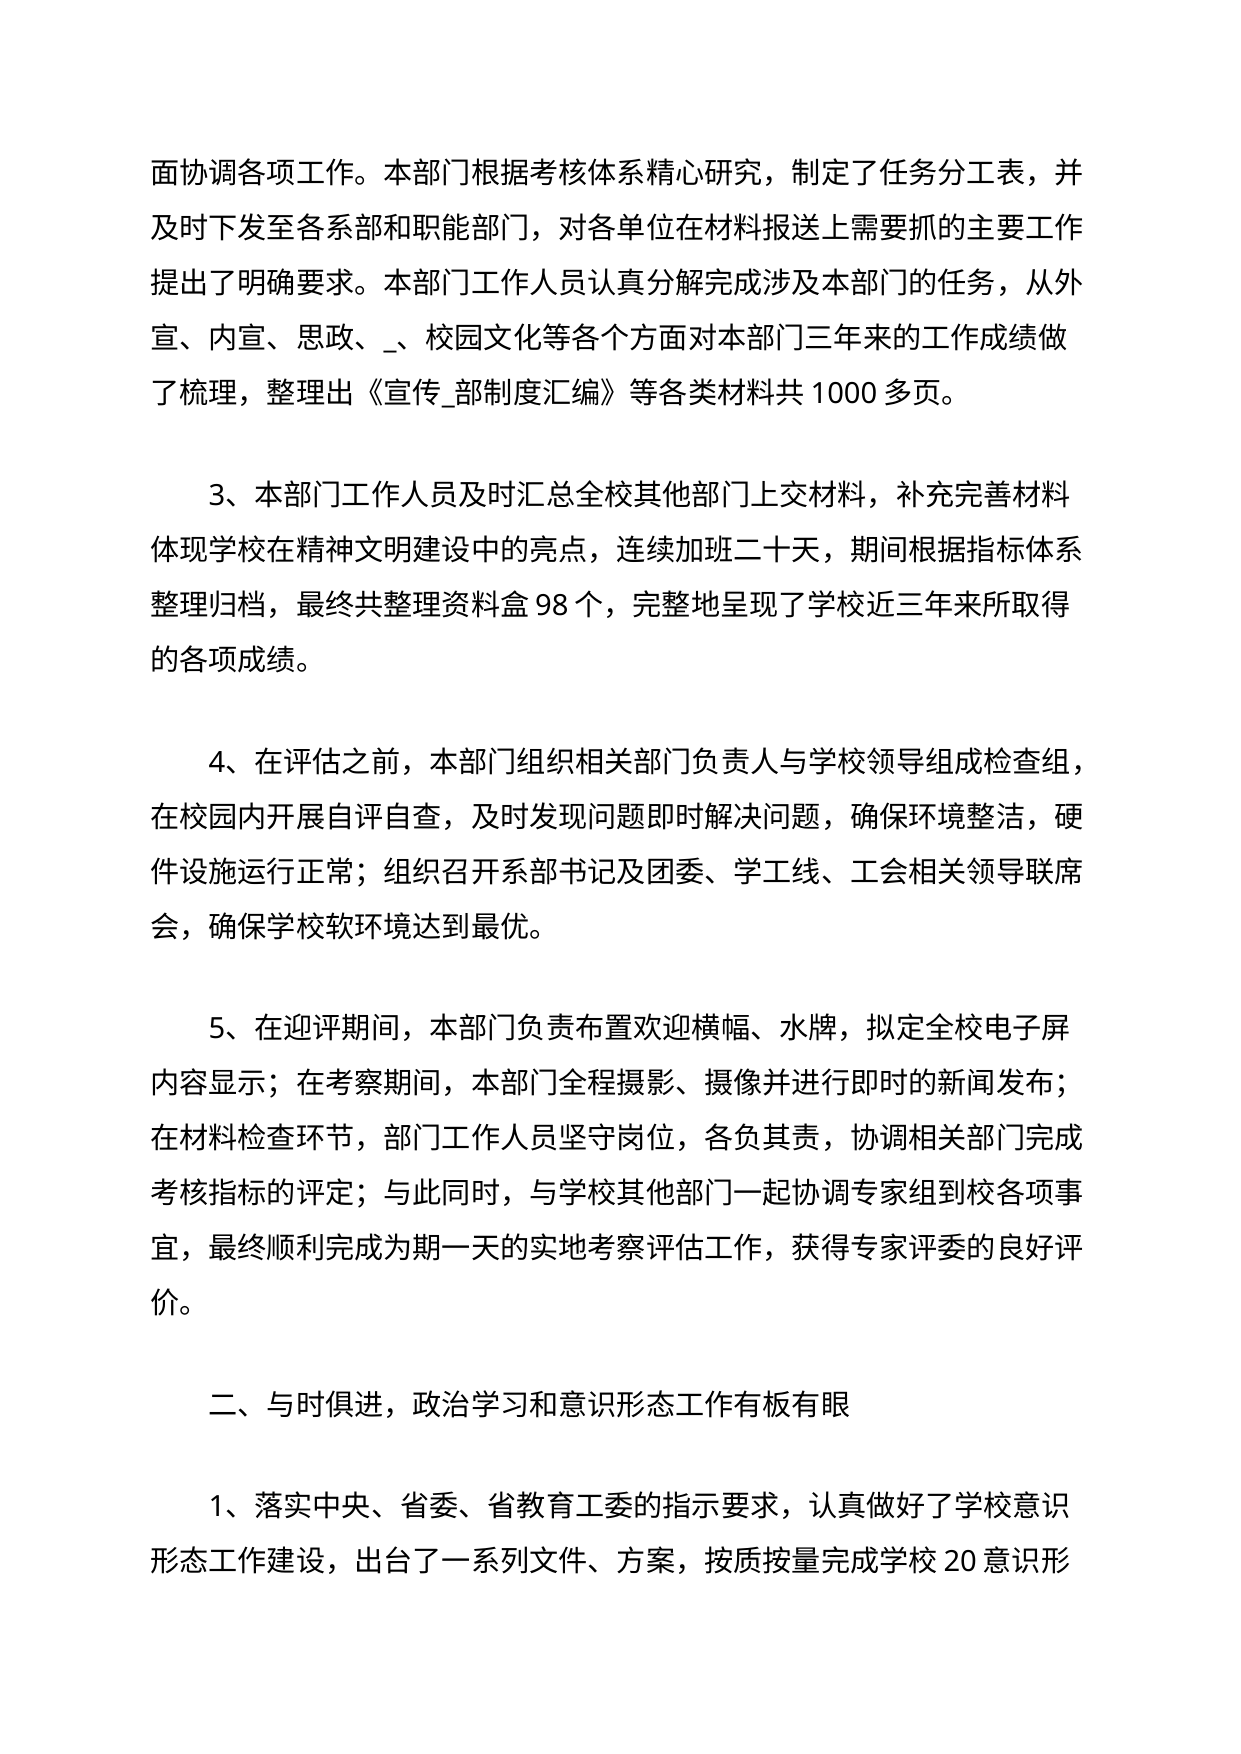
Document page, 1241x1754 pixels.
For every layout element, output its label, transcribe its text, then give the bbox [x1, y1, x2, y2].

text 5、在迎评期间，本部门负责布置欢迎横幅、水牌，拟定全校电子屏内容显示；在考察期间，本部门全程摄影、摄像并进行即时的新闻发布；在材料检查环节，部门工作人员坚守岗位，各负其责，协调相关部门完成考核指标的评定；与此同时，与学校其他部门一起协调专家组到校各项事宜，最终顺利完成为期一天的实地考察评估工作，获得专家评委的良好评价。 [150, 1005, 1090, 1322]
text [150, 150, 1090, 412]
text 4、在评估之前，本部门组织相关部门负责人与学校领导组成检查组，在校园内开展自评自查，及时发现问题即时解决问题，确保环境整洁，硬件设施运行正常；组织召开系部书记及团委、学工线、工会相关领导联席会，确保学校软环境达到最优。 [150, 738, 1090, 945]
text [150, 1483, 1090, 1580]
text 二、与时俱进，政治学习和意识形态工作有板有眼 [150, 1381, 1090, 1423]
text 3、本部门工作人员及时汇总全校其他部门上交材料，补充完善材料体现学校在精神文明建设中的亮点，连续加班二十天，期间根据指标体系整理归档，最终共整理资料盒98个，完整地呈现了学校近三年来所取得的各项成绩。 [150, 472, 1090, 679]
